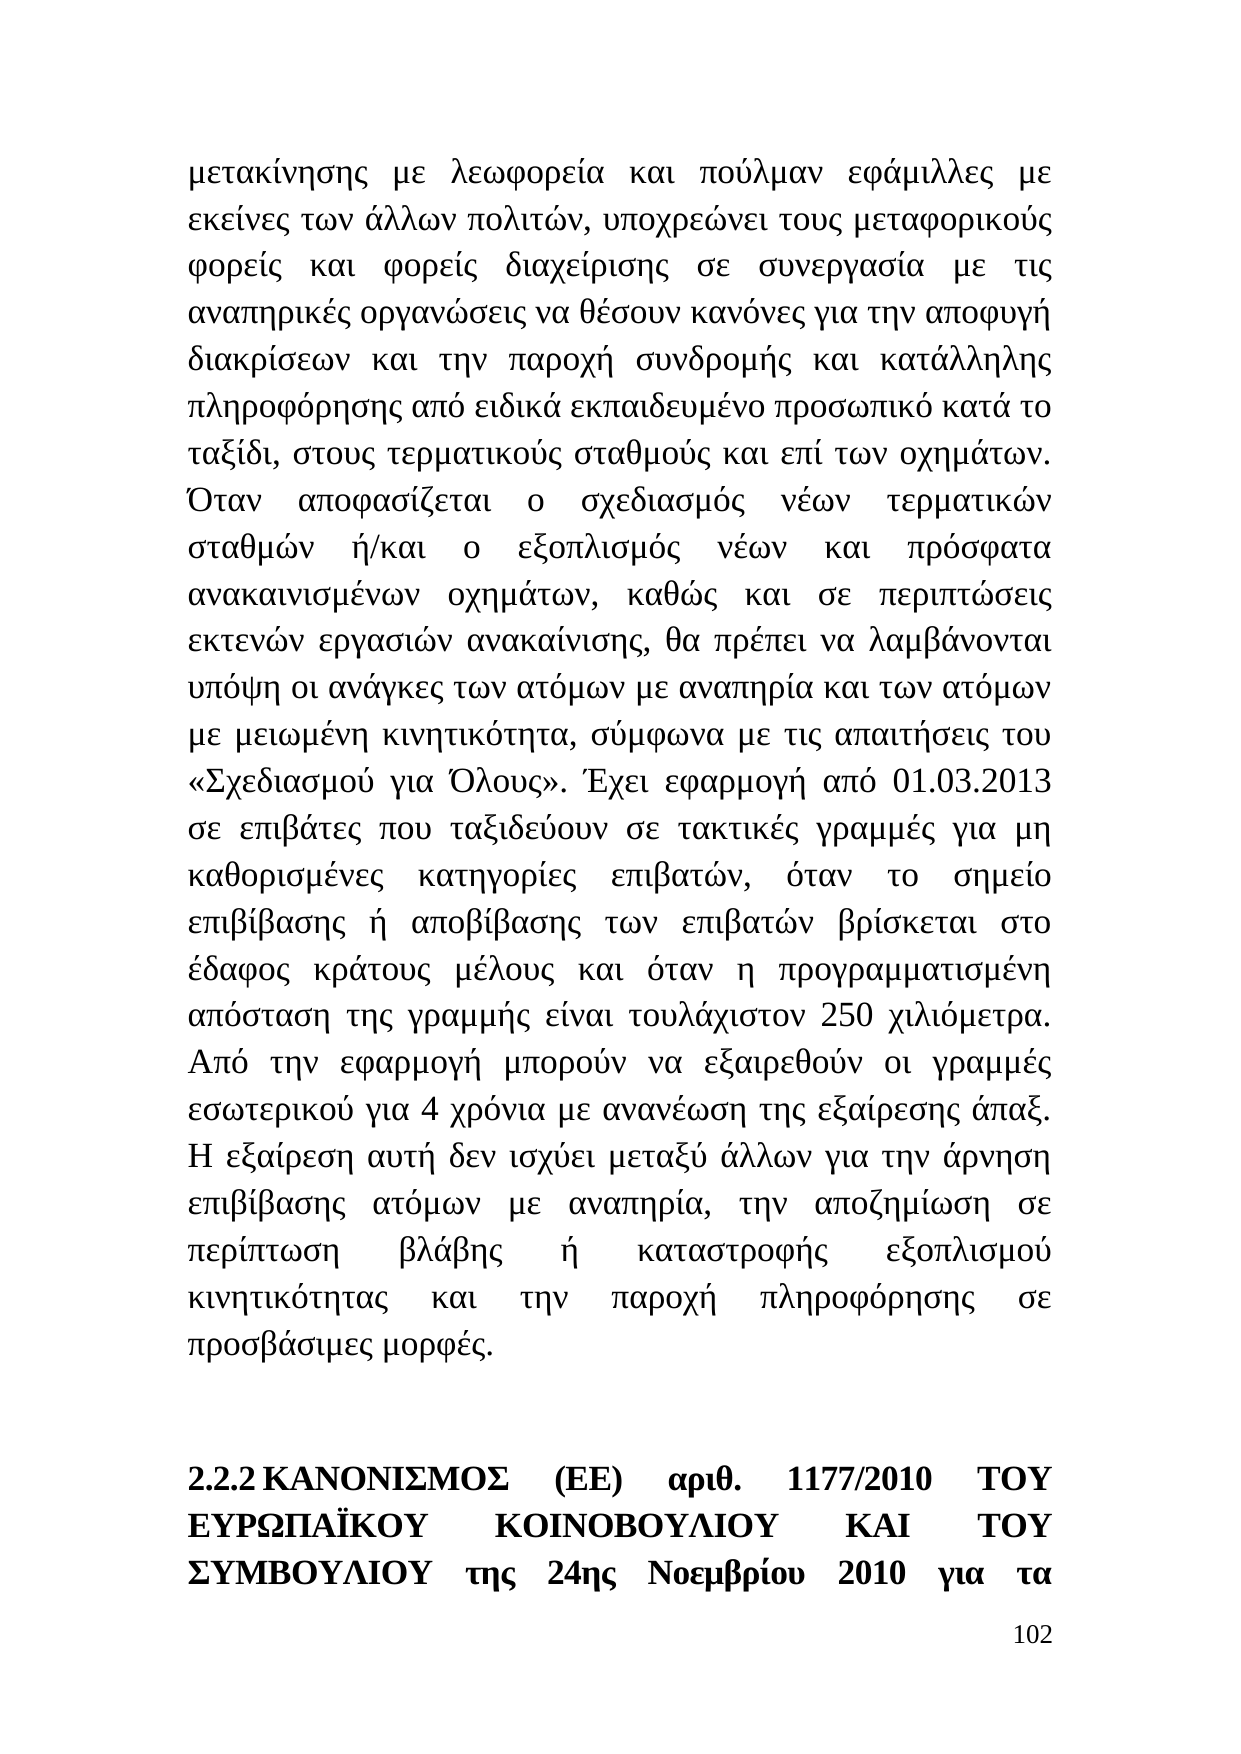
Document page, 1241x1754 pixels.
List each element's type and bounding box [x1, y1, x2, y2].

text [187, 150, 1053, 1363]
subtitle [187, 1457, 1053, 1592]
